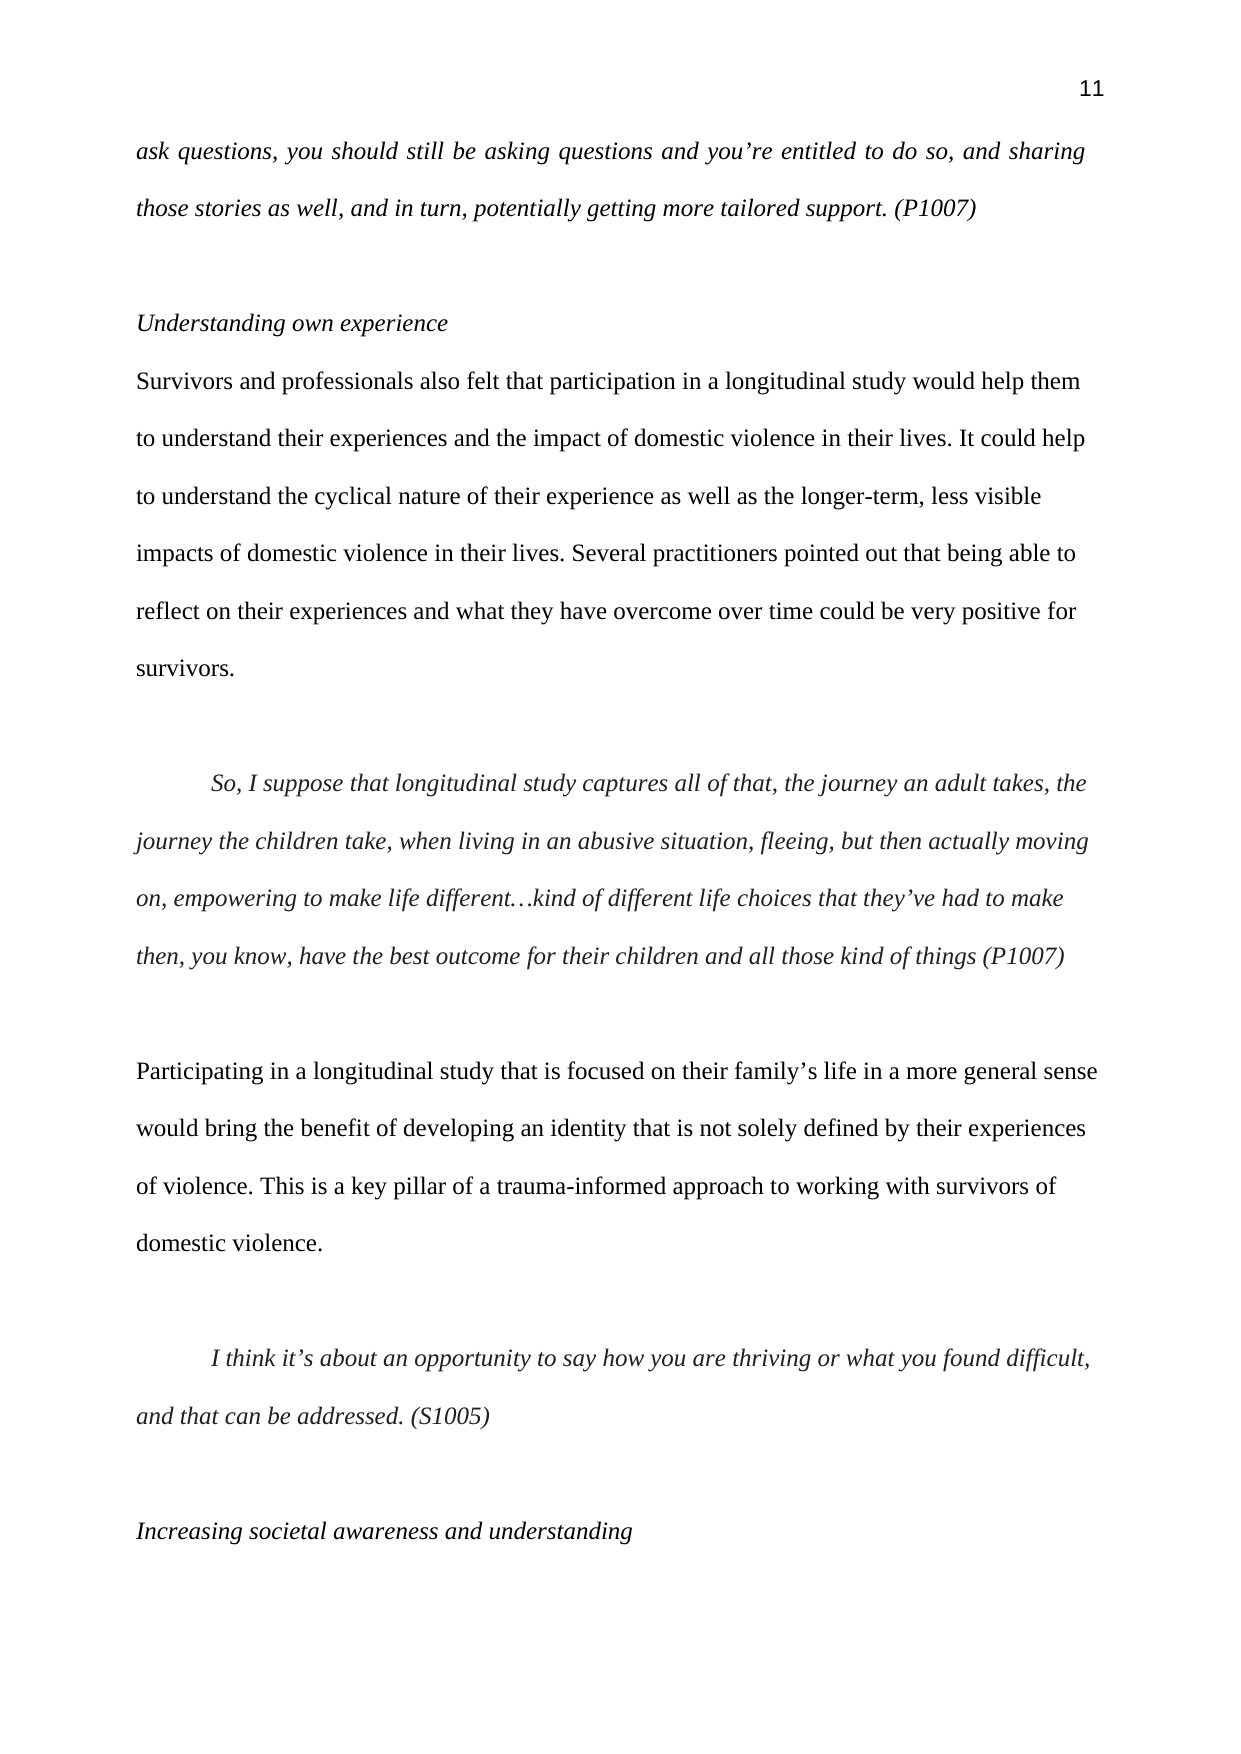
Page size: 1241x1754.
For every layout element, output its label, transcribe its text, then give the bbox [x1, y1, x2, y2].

text Participating in a longitudinal study that is focused on their family’s life in a more general sense would bring the benefit of developing an identity that is not solely defined by their experiences of violence. This is a key pillar of a trauma-informed approach to working with survivors of domestic violence. [136, 1056, 1104, 1257]
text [136, 136, 1090, 222]
text So, I suppose that longitudinal study captures all of that, the journey an adult takes, the journey the children take, when living in an abusive situation, fleeing, but then actually moving on, empowering to make life different…kind of different life choices that they’ve had to make then, you know, have the best outcome for their children and all those kind of things (P1007) [136, 768, 1104, 969]
text Understanding own experience [136, 308, 1104, 337]
text Survivors and professionals also felt that participation in a longitudinal study would help them to understand their experiences and the impact of domestic violence in their lives. It could help to understand the cyclical nature of their experience as well as the longer-term, less visible impacts of domestic violence in their lives. Several practitioners pointed out that being able to reflect on their experiences and what they have overcome over time could be very positive for survivors. [136, 366, 1104, 682]
text I think it’s about an opportunity to say how you are thriving or what you found difficult, and that can be addressed. (S1005) [136, 1343, 1104, 1429]
text Increasing societal awareness and understanding [136, 1516, 1104, 1544]
